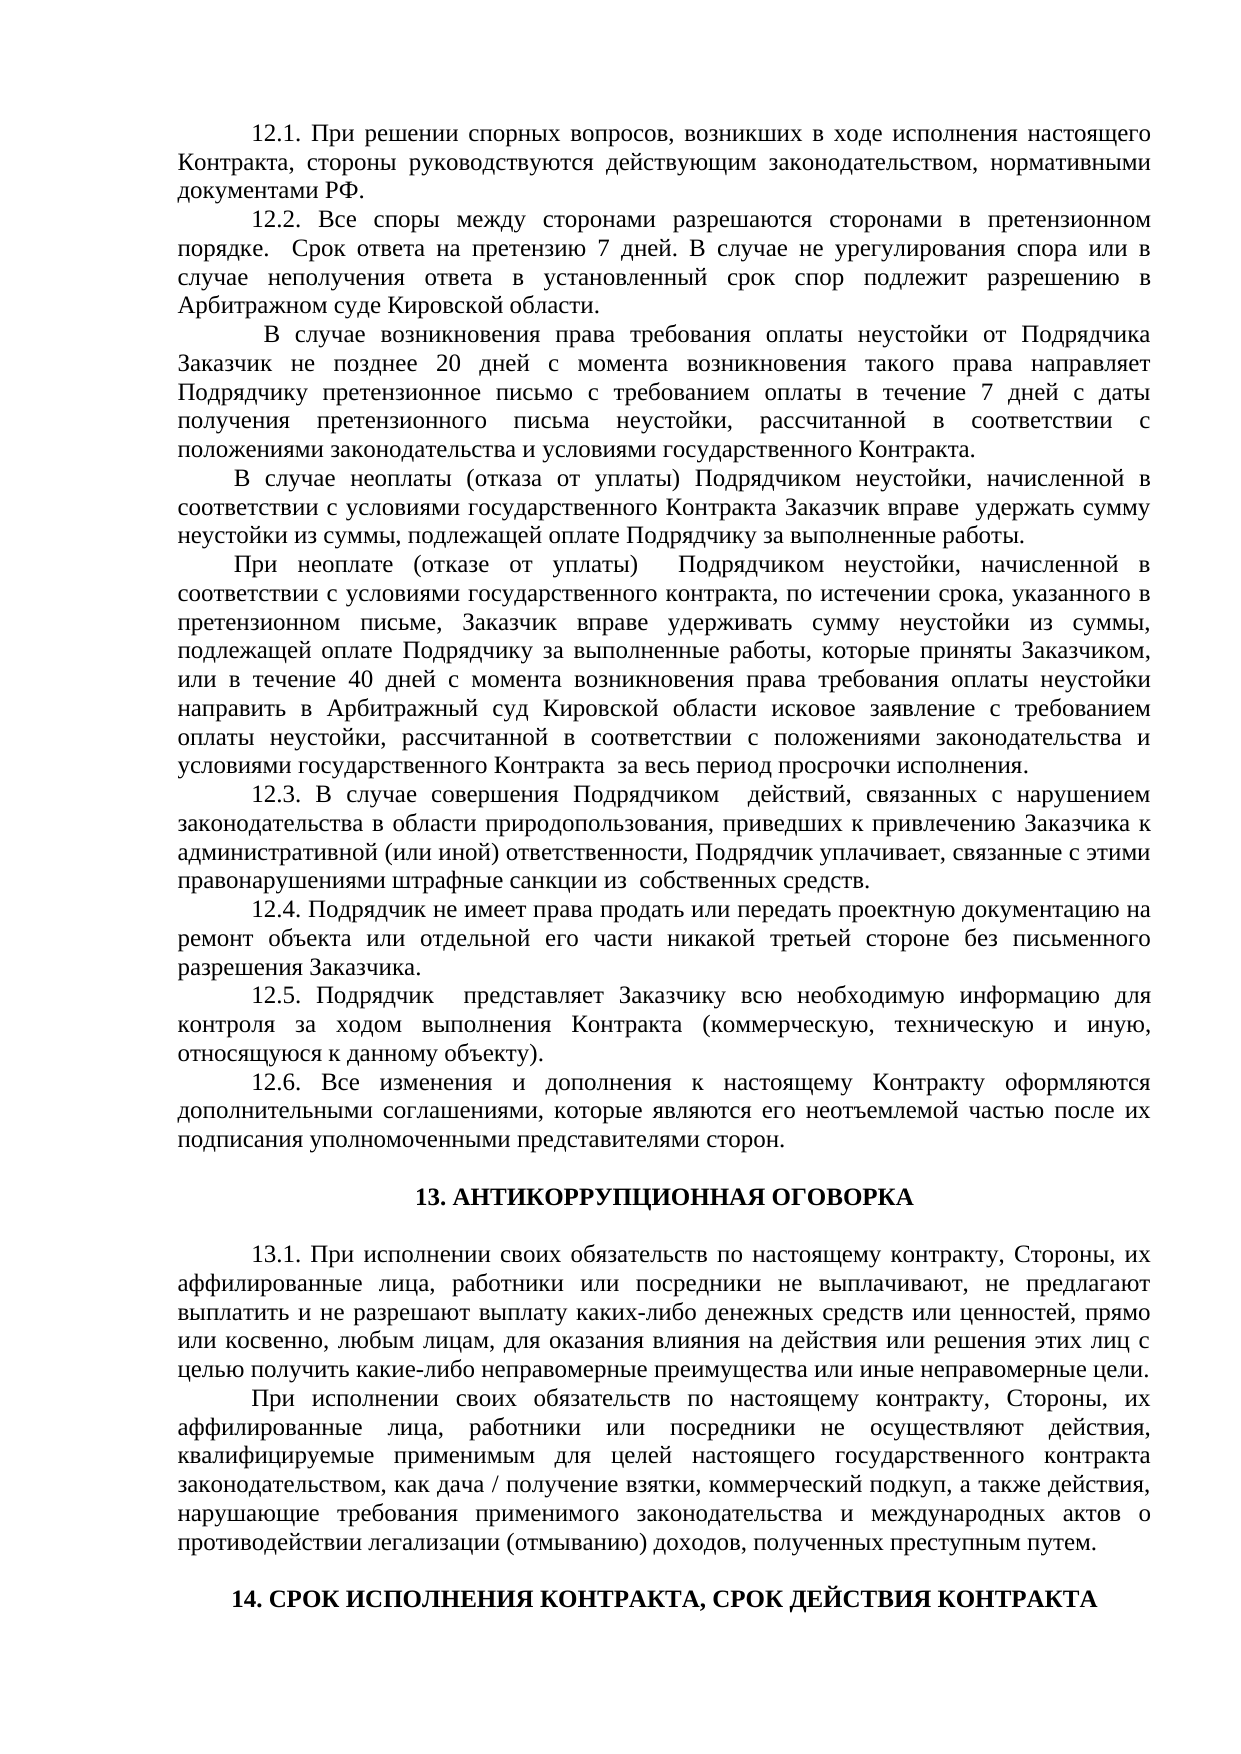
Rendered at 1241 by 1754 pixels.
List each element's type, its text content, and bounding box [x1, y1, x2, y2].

text 14. СРОК ИСПОЛНЕНИЯ КОНТРАКТА, СРОК ДЕЙСТВИЯ КОНТРАКТА [177, 1584, 1152, 1613]
text 12.5. Подрядчик представляет Заказчику всю необходимую информацию для контроля за ходом выполнения Контракта (коммерческую, техническую и иную, относящуюся к данному объекту). [177, 981, 1152, 1067]
text При исполнении своих обязательств по настоящему контракту, Стороны, их аффилированные лица, работники или посредники не осуществляют действия, квалифицируемые применимым для целей настоящего государственного контракта законодательством, как дача / получение взятки, коммерческий подкуп, а также действия, нарушающие требования применимого законодательства и международных актов о противодействии легализации (отмыванию) доходов, полученных преступным путем. [177, 1383, 1152, 1556]
text 12.2. Все споры между сторонами разрешаются сторонами в претензионном порядке. Срок ответа на претензию 7 дней. В случае не урегулирования спора или в случае неполучения ответа в установленный срок спор подлежит разрешению в Арбитражном суде Кировской области. [177, 204, 1152, 319]
text В случае неоплаты (отказа от уплаты) Подрядчиком неустойки, начисленной в соответствии с условиями государственного Контракта Заказчик вправе удержать сумму неустойки из суммы, подлежащей оплате Подрядчику за выполненные работы. [177, 463, 1152, 549]
text 12.6. Все изменения и дополнения к настоящему Контракту оформляются дополнительными соглашениями, которые являются его неотъемлемой частью после их подписания уполномоченными представителями сторон. [177, 1067, 1152, 1153]
text 12.1. При решении спорных вопросов, возникших в ходе исполнения настоящего Контракта, стороны руководствуются действующим законодательством, нормативными документами РФ. [177, 118, 1152, 204]
text 12.3. В случае совершения Подрядчиком действий, связанных с нарушением законодательства в области природопользования, приведших к привлечению Заказчика к административной (или иной) ответственности, Подрядчик уплачивает, связанные с этими правонарушениями штрафные санкции из собственных средств. [177, 779, 1152, 894]
text При неоплате (отказе от уплаты) Подрядчиком неустойки, начисленной в соответствии с условиями государственного контракта, по истечении срока, указанного в претензионном письме, Заказчик вправе удерживать сумму неустойки из суммы, подлежащей оплате Подрядчику за выполненные работы, которые приняты Заказчиком, или в течение 40 дней с момента возникновения права требования оплаты неустойки направить в Арбитражный суд Кировской области исковое заявление с требованием оплаты неустойки, рассчитанной в соответствии с положениями законодательства и условиями государственного Контракта за весь период просрочки исполнения. [177, 549, 1152, 779]
list АНТИКОРРУПЦИОННАЯ ОГОВОРКА [177, 1182, 1152, 1211]
text 13.1. При исполнении своих обязательств по настоящему контракту, Стороны, их аффилированные лица, работники или посредники не выплачивают, не предлагают выплатить и не разрешают выплату каких-либо денежных средств или ценностей, прямо или косвенно, любым лицам, для оказания влияния на действия или решения этих лиц с целью получить какие-либо неправомерные преимущества или иные неправомерные цели. [177, 1239, 1152, 1383]
text 12.4. Подрядчик не имеет права продать или передать проектную документацию на ремонт объекта или отдельной его части никакой третьей стороне без письменного разрешения Заказчика. [177, 894, 1152, 981]
text В случае возникновения права требования оплаты неустойки от Подрядчика Заказчик не позднее 20 дней с момента возникновения такого права направляет Подрядчику претензионное письмо с требованием оплаты в течение 7 дней с даты получения претензионного письма неустойки, рассчитанной в соответствии с положениями законодательства и условиями государственного Контракта. [177, 319, 1152, 463]
